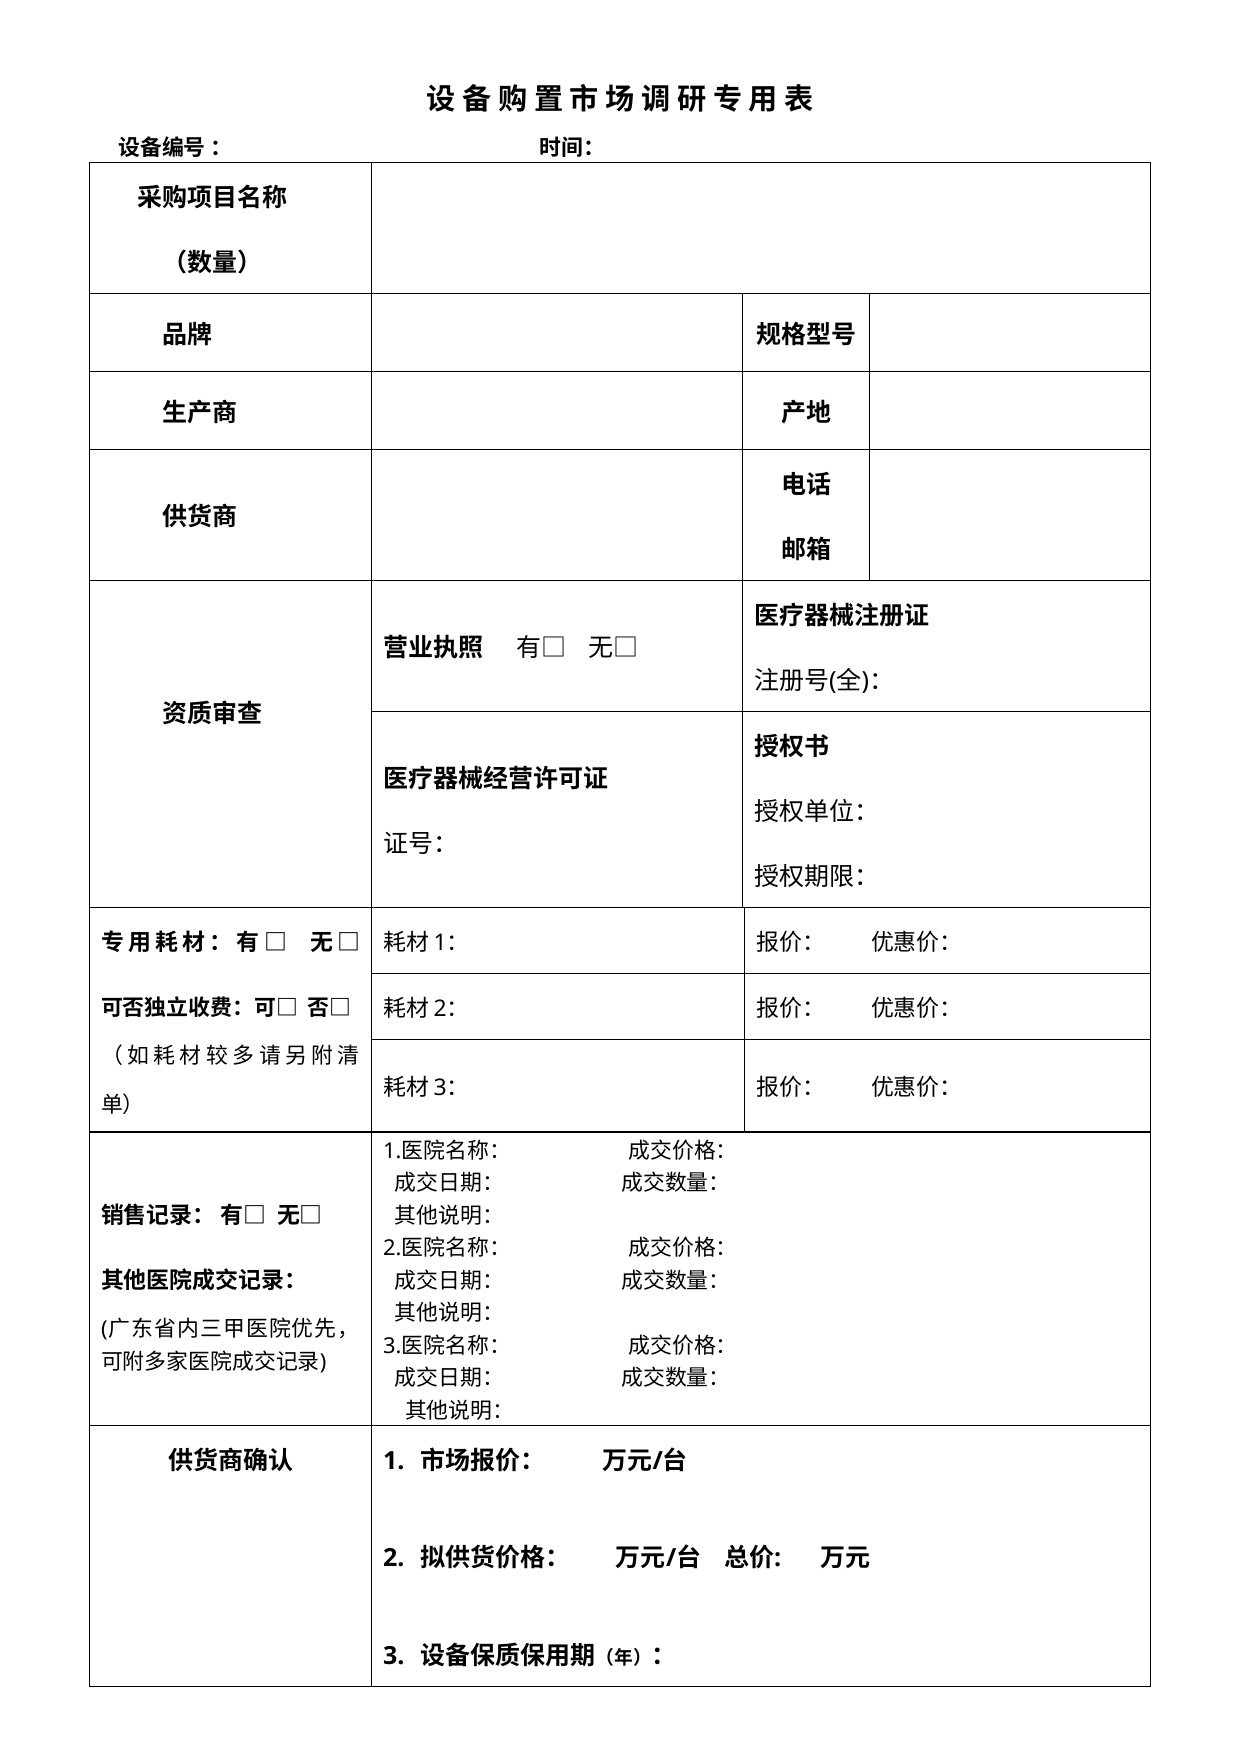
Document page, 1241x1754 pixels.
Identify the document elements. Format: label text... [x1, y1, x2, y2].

table_header 采购项目名称 （数量） [90, 163, 371, 293]
table_cell 规格型号 [743, 294, 869, 371]
table_cell 授权书 授权单位： 授权期限： [743, 712, 1150, 907]
table_cell 耗材1： [372, 908, 744, 973]
table_cell 产地 [743, 372, 869, 449]
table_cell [372, 1426, 1150, 1686]
table_cell 电话 邮箱 [743, 450, 869, 580]
table_cell 销售记录： 有□ 无□ 其他医院成交记录： (广东省内三甲医院优先，可附多家医院成交记录) [90, 1133, 371, 1425]
table_cell 报价： 优惠价： [745, 908, 1150, 973]
table_header [372, 163, 1150, 293]
table_cell 耗材3： [372, 1040, 744, 1131]
table_cell 报价： 优惠价： [745, 1040, 1150, 1131]
table_cell [372, 450, 742, 580]
table_cell 资质审查 [90, 581, 371, 907]
table_cell [870, 450, 1150, 580]
table_cell [372, 372, 742, 449]
table_cell 医疗器械经营许可证 证号： [372, 712, 742, 907]
table_cell 生产商 [90, 372, 371, 449]
table_cell [372, 294, 742, 371]
table_cell 专用耗材：有□ 无□ 可否独立收费：可□ 否□ （如耗材较多请另附清单） [90, 908, 371, 1131]
table_cell [870, 294, 1150, 371]
table_cell 品牌 [90, 294, 371, 371]
table_cell [870, 372, 1150, 449]
table_cell 医疗器械注册证 注册号(全)： [743, 581, 1150, 711]
table_cell 营业执照 有□ 无□ [372, 581, 742, 711]
table_cell 供货商确认 [90, 1426, 371, 1686]
table_cell 1.医院名称： 成交价格： 成交日期： 成交数量： 其他说明： 2.医院名称： 成交价格： 成交日期： 成交数量： 其他说明： 3.医院名称： 成交价格： 成交日期： 成交数量： 其他说明： [372, 1133, 1150, 1425]
text 设备编号 ： 时间： [118, 129, 1122, 162]
table_cell 报价： 优惠价： [745, 974, 1150, 1039]
text 设 备 购 置 市 场 调 研 专 用 表 [118, 64, 1122, 129]
table_cell 供货商 [90, 450, 371, 580]
table_cell 耗材2： [372, 974, 744, 1039]
